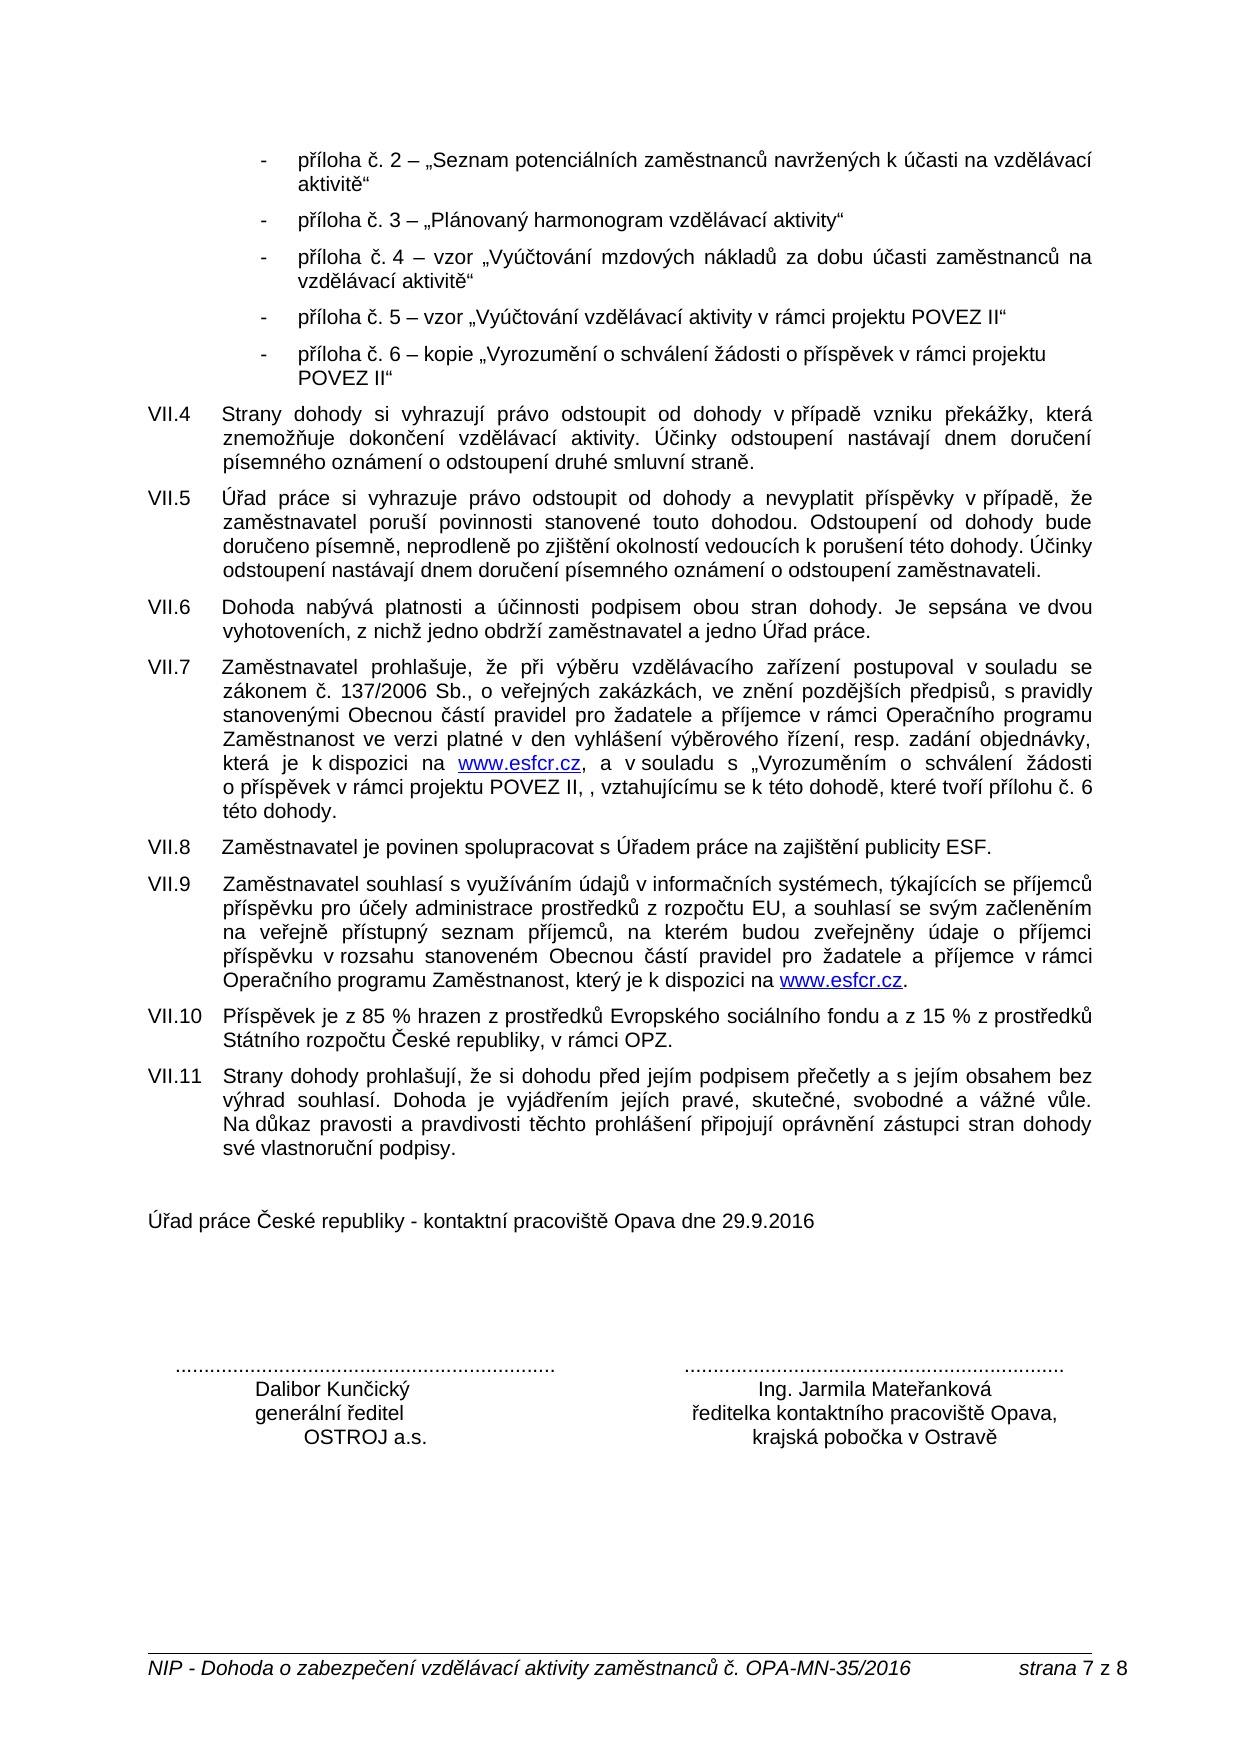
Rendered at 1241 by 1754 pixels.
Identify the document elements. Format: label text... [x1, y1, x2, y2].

text Ing. Jarmila Mateřanková [657, 1377, 1092, 1401]
list příloha č. 4 – vzor „Vyúčtování mzdových nákladů za dobu účasti zaměstnanců na vzdělávací aktivitě“ [260, 244, 1092, 292]
text .................................................................. [148, 1353, 583, 1377]
list Strany dohody si vyhrazují právo odstoupit od dohody v případě vzniku překážky, která znemožňuje dokončení vzdělávací aktivity. Účinky odstoupení nastávají dnem doručení písemného oznámení o odstoupení druhé smluvní straně. [148, 402, 1092, 474]
list příloha č. 5 – vzor „Vyúčtování vzdělávací aktivity v rámci projektu POVEZ II“ [260, 305, 1092, 329]
list Úřad práce si vyhrazuje právo odstoupit od dohody a nevyplatit příspěvky v případě, že zaměstnavatel poruší povinnosti stanovené touto dohodou. Odstoupení od dohody bude doručeno písemně, neprodleně po zjištění okolností vedoucích k porušení této dohody. Účinky odstoupení nastávají dnem doručení písemného oznámení o odstoupení zaměstnavateli. [148, 486, 1092, 582]
list příloha č. 2 – „Seznam potenciálních zaměstnanců navržených k účasti na vzdělávací aktivitě“ [260, 148, 1092, 196]
list příloha č. 6 – kopie „Vyrozumění o schválení žádosti o příspěvek v rámci projektu POVEZ II“ [260, 341, 1092, 389]
list Zaměstnavatel souhlasí s využíváním údajů v informačních systémech, týkajících se příjemců příspěvku pro účely administrace prostředků z rozpočtu EU, a souhlasí se svým začleněním na veřejně přístupný seznam příjemců, na kterém budou zveřejněny údaje o příjemci příspěvku v rozsahu stanoveném Obecnou částí pravidel pro žadatele a příjemce v rámci Operačního programu Zaměstnanost, který je k dispozici na www.esfcr.cz. [148, 872, 1092, 991]
list Zaměstnavatel prohlašuje, že při výběru vzdělávacího zařízení postupoval v souladu se zákonem č. 137/2006 Sb., o veřejných zakázkách, ve znění pozdějších předpisů, s pravidly stanovenými Obecnou částí pravidel pro žadatele a příjemce v rámci Operačního programu Zaměstnanost ve verzi platné v den vyhlášení výběrového řízení, resp. zadání objednávky, která je k dispozici na www.esfcr.cz, a v souladu s „Vyrozuměním o schválení žádosti o příspěvek v rámci projektu POVEZ II, , vztahujícímu se k této dohodě, které tvoří přílohu č. 6 této dohody. [148, 655, 1092, 823]
list příloha č. 3 – „Plánovaný harmonogram vzdělávací aktivity“ [260, 208, 1092, 232]
list Dohoda nabývá platnosti a účinnosti podpisem obou stran dohody. Je sepsána ve dvou vyhotoveních, z nichž jedno obdrží zaměstnavatel a jedno Úřad práce. [148, 594, 1092, 642]
list Strany dohody prohlašují, že si dohodu před jejím podpisem přečetly a s jejím obsahem bez výhrad souhlasí. Dohoda je vyjádřením jejích pravé, skutečné, svobodné a vážné vůle. Na důkaz pravosti a pravdivosti těchto prohlášení připojují oprávnění zástupci stran dohody své vlastnoruční podpisy. [148, 1064, 1092, 1160]
text Dalibor Kunčický generální ředitel OSTROJ a.s. [148, 1377, 583, 1449]
list Příspěvek je z 85 % hrazen z prostředků Evropského sociálního fondu a z 15 % z prostředků Státního rozpočtu České republiky, v rámci OPZ. [148, 1004, 1092, 1052]
text .................................................................. [657, 1353, 1092, 1377]
text ředitelka kontaktního pracoviště Opava, krajská pobočka v Ostravě [657, 1401, 1092, 1449]
list Zaměstnavatel je povinen spolupracovat s Úřadem práce na zajištění publicity ESF. [148, 835, 1092, 859]
list Úřad práce České republiky - kontaktní pracoviště Opava dne 29.9.2016 [148, 1209, 1092, 1233]
